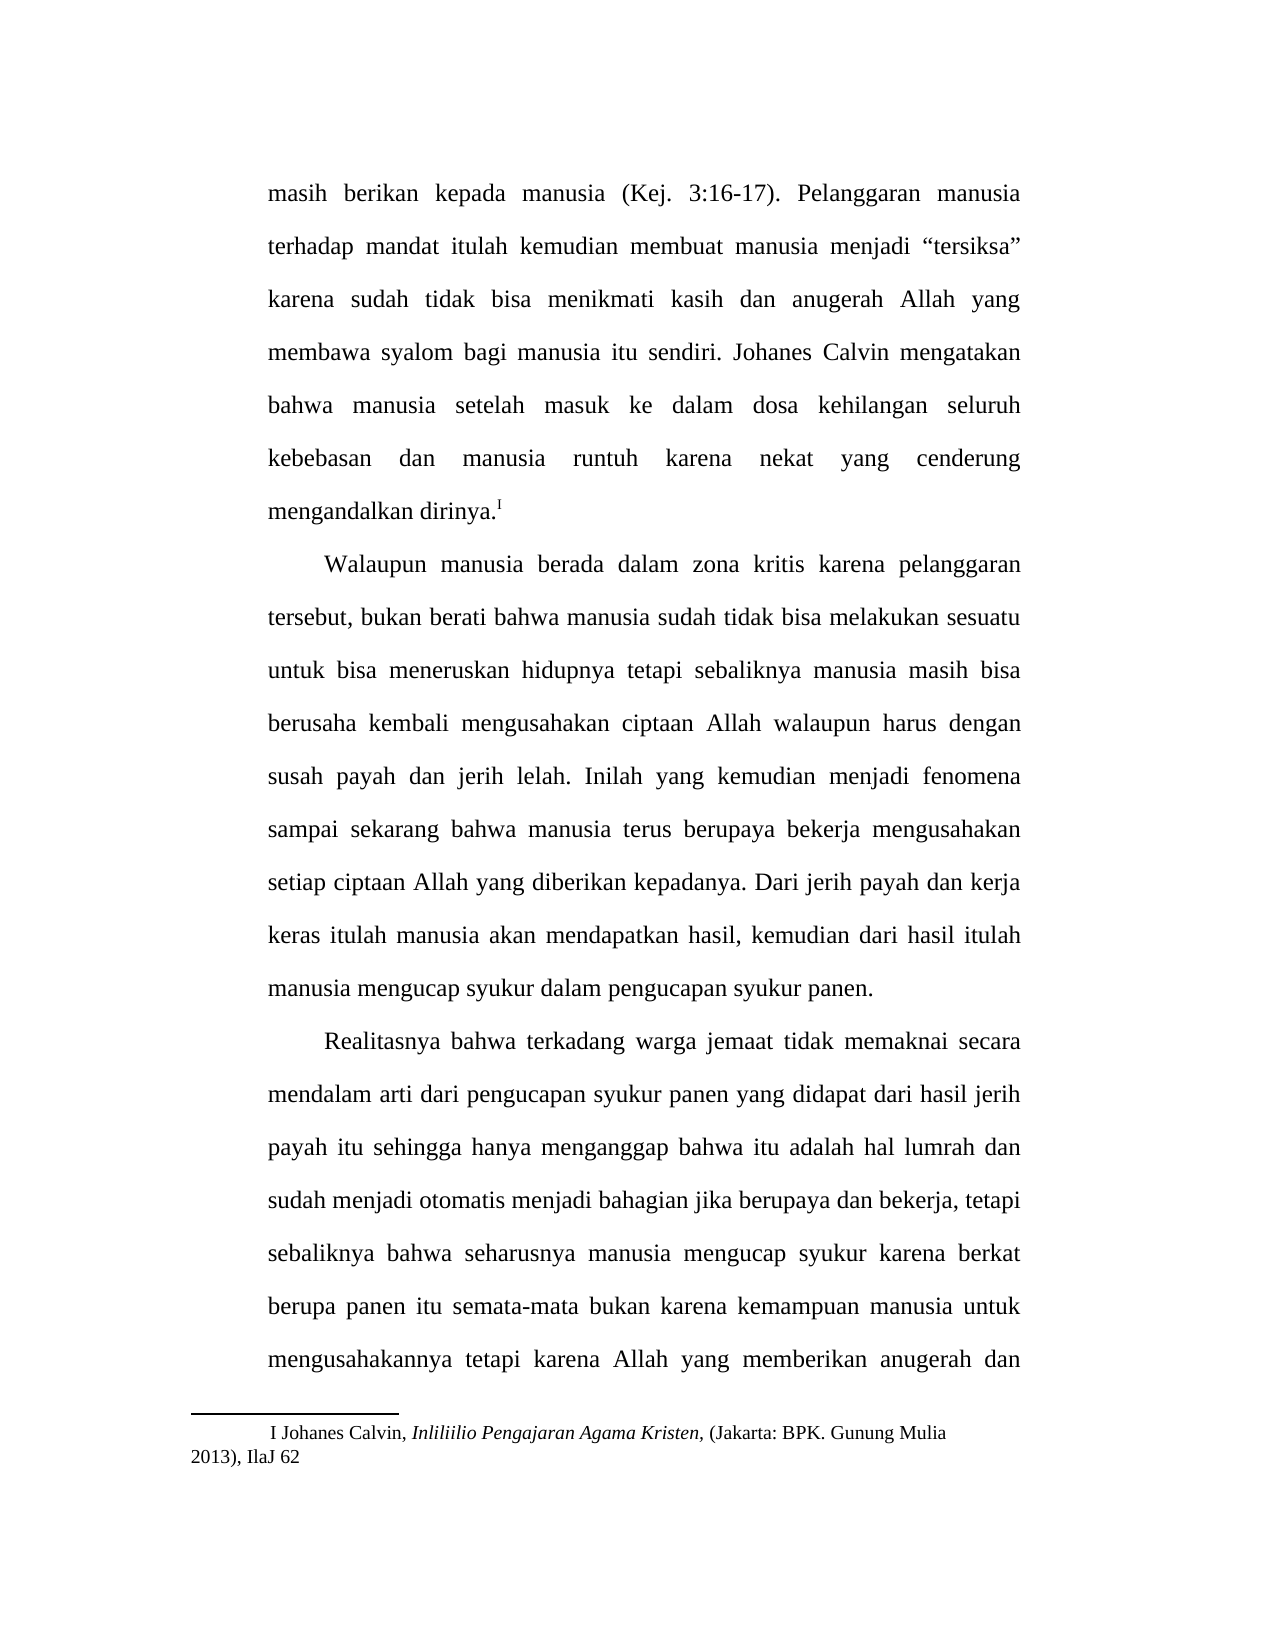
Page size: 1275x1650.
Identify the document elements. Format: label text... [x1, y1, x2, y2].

text Walaupun manusia berada dalam zona kritis karena pelanggaran tersebut, bukan berati bahwa manusia sudah tidak bisa melakukan sesuatu untuk bisa meneruskan hidupnya tetapi sebaliknya manusia masih bisa berusaha kembali mengusahakan ciptaan Allah walaupun harus dengan susah payah dan jerih lelah. Inilah yang kemudian menjadi fenomena sampai sekarang bahwa manusia terus berupaya bekerja mengusahakan setiap ciptaan Allah yang diberikan kepadanya. Dari jerih payah dan kerja keras itulah manusia akan mendapatkan hasil, kemudian dari hasil itulah manusia mengucap syukur dalam pengucapan syukur panen. [268, 530, 1021, 1007]
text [268, 159, 1021, 530]
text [268, 1007, 1021, 1378]
